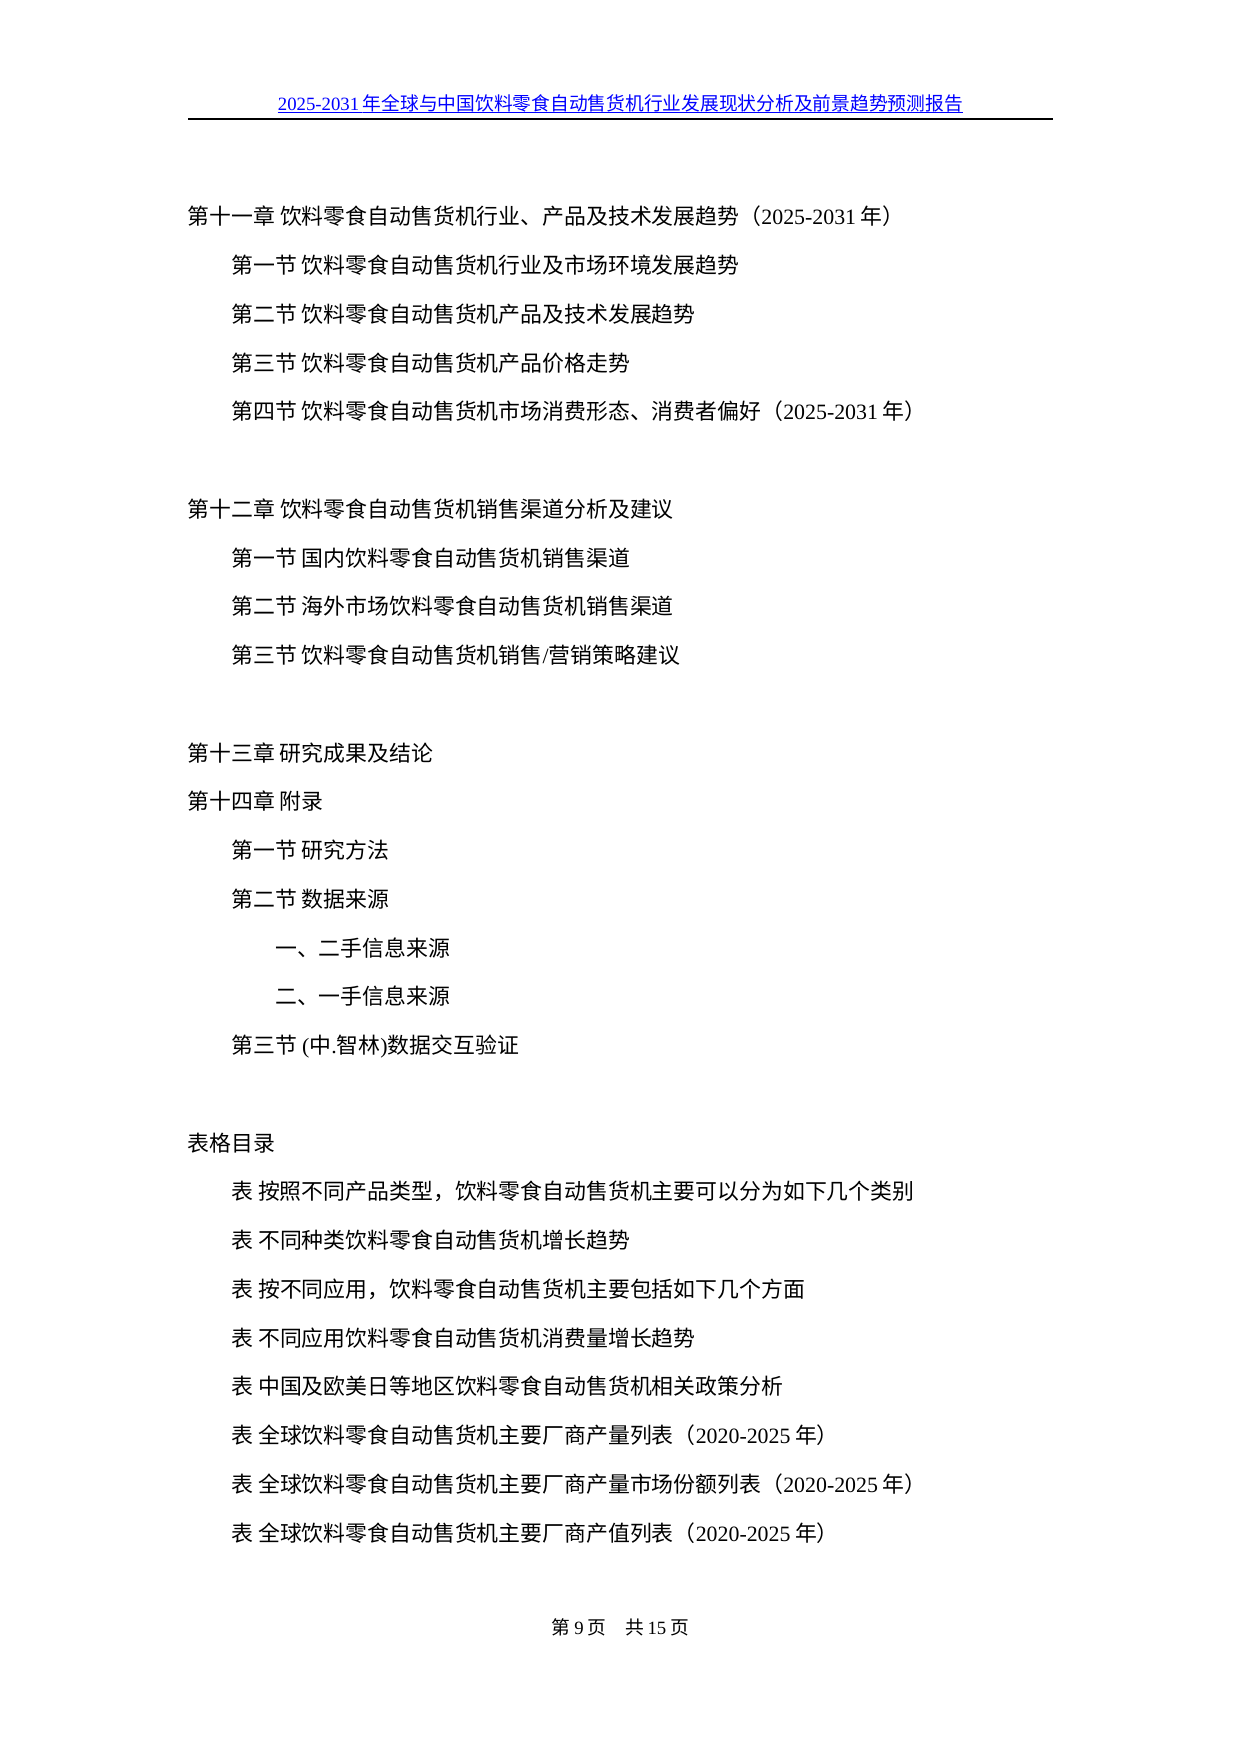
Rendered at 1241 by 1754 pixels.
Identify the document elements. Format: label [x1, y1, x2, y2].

text [187, 150, 1053, 1548]
